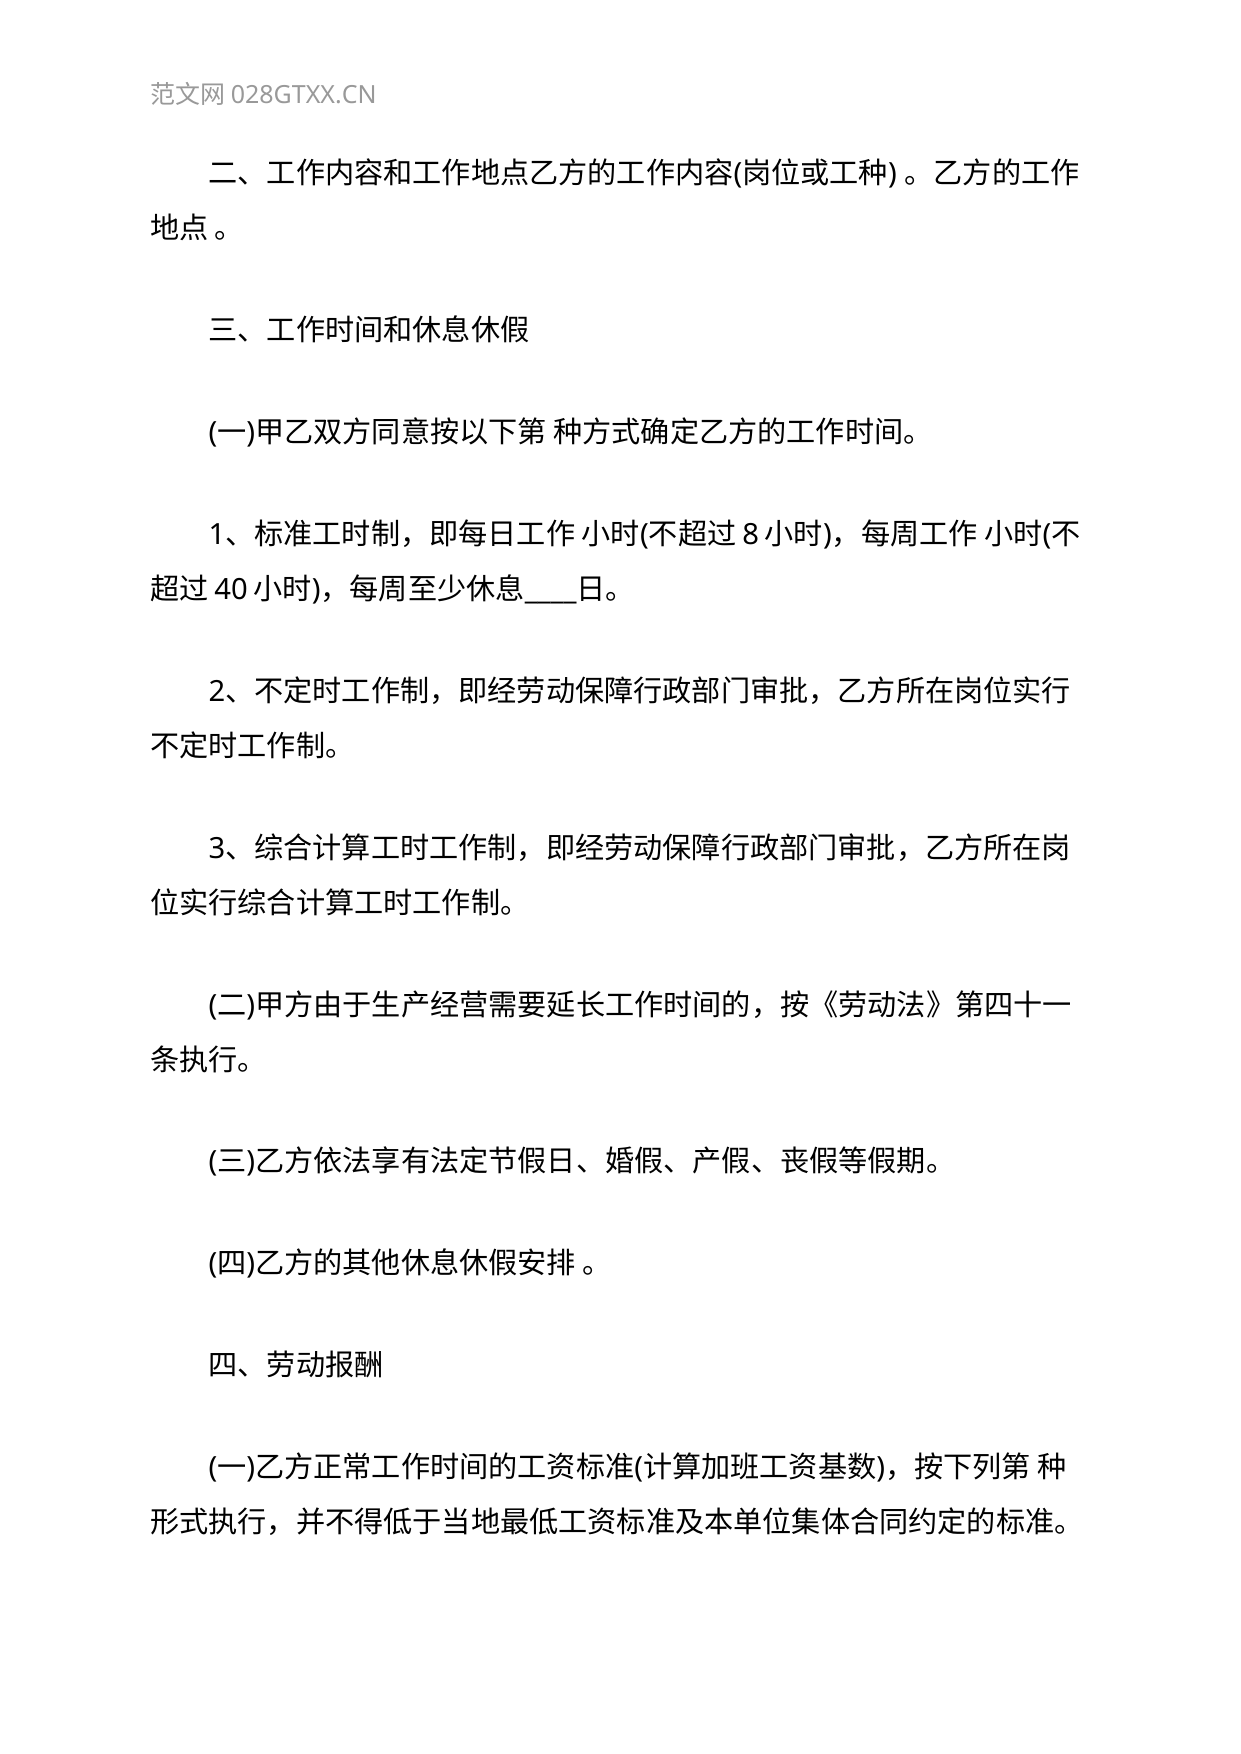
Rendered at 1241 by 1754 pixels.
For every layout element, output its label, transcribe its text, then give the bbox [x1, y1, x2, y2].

text 1、标准工时制，即每日工作 小时(不超过8小时)，每周工作 小时(不超过40小时)，每周至少休息____日。 [150, 511, 1090, 608]
text 四、劳动报酬 [150, 1342, 1090, 1384]
text (二)甲方由于生产经营需要延长工作时间的，按《劳动法》第四十一条执行。 [150, 981, 1090, 1078]
text (一)甲乙双方同意按以下第 种方式确定乙方的工作时间。 [150, 408, 1090, 451]
text (四)乙方的其他休息休假安排 。 [150, 1240, 1090, 1282]
text 三、工作时间和休息休假 [150, 307, 1090, 349]
text 2、不定时工作制，即经劳动保障行政部门审批，乙方所在岗位实行不定时工作制。 [150, 667, 1090, 765]
text 3、综合计算工时工作制，即经劳动保障行政部门审批，乙方所在岗位实行综合计算工时工作制。 [150, 824, 1090, 922]
text 二、工作内容和工作地点乙方的工作内容(岗位或工种) 。乙方的工作地点 。 [150, 150, 1090, 247]
text (三)乙方依法享有法定节假日、婚假、产假、丧假等假期。 [150, 1138, 1090, 1180]
text (一)乙方正常工作时间的工资标准(计算加班工资基数)，按下列第 种形式执行，并不得低于当地最低工资标准及本单位集体合同约定的标准。 [150, 1443, 1090, 1541]
